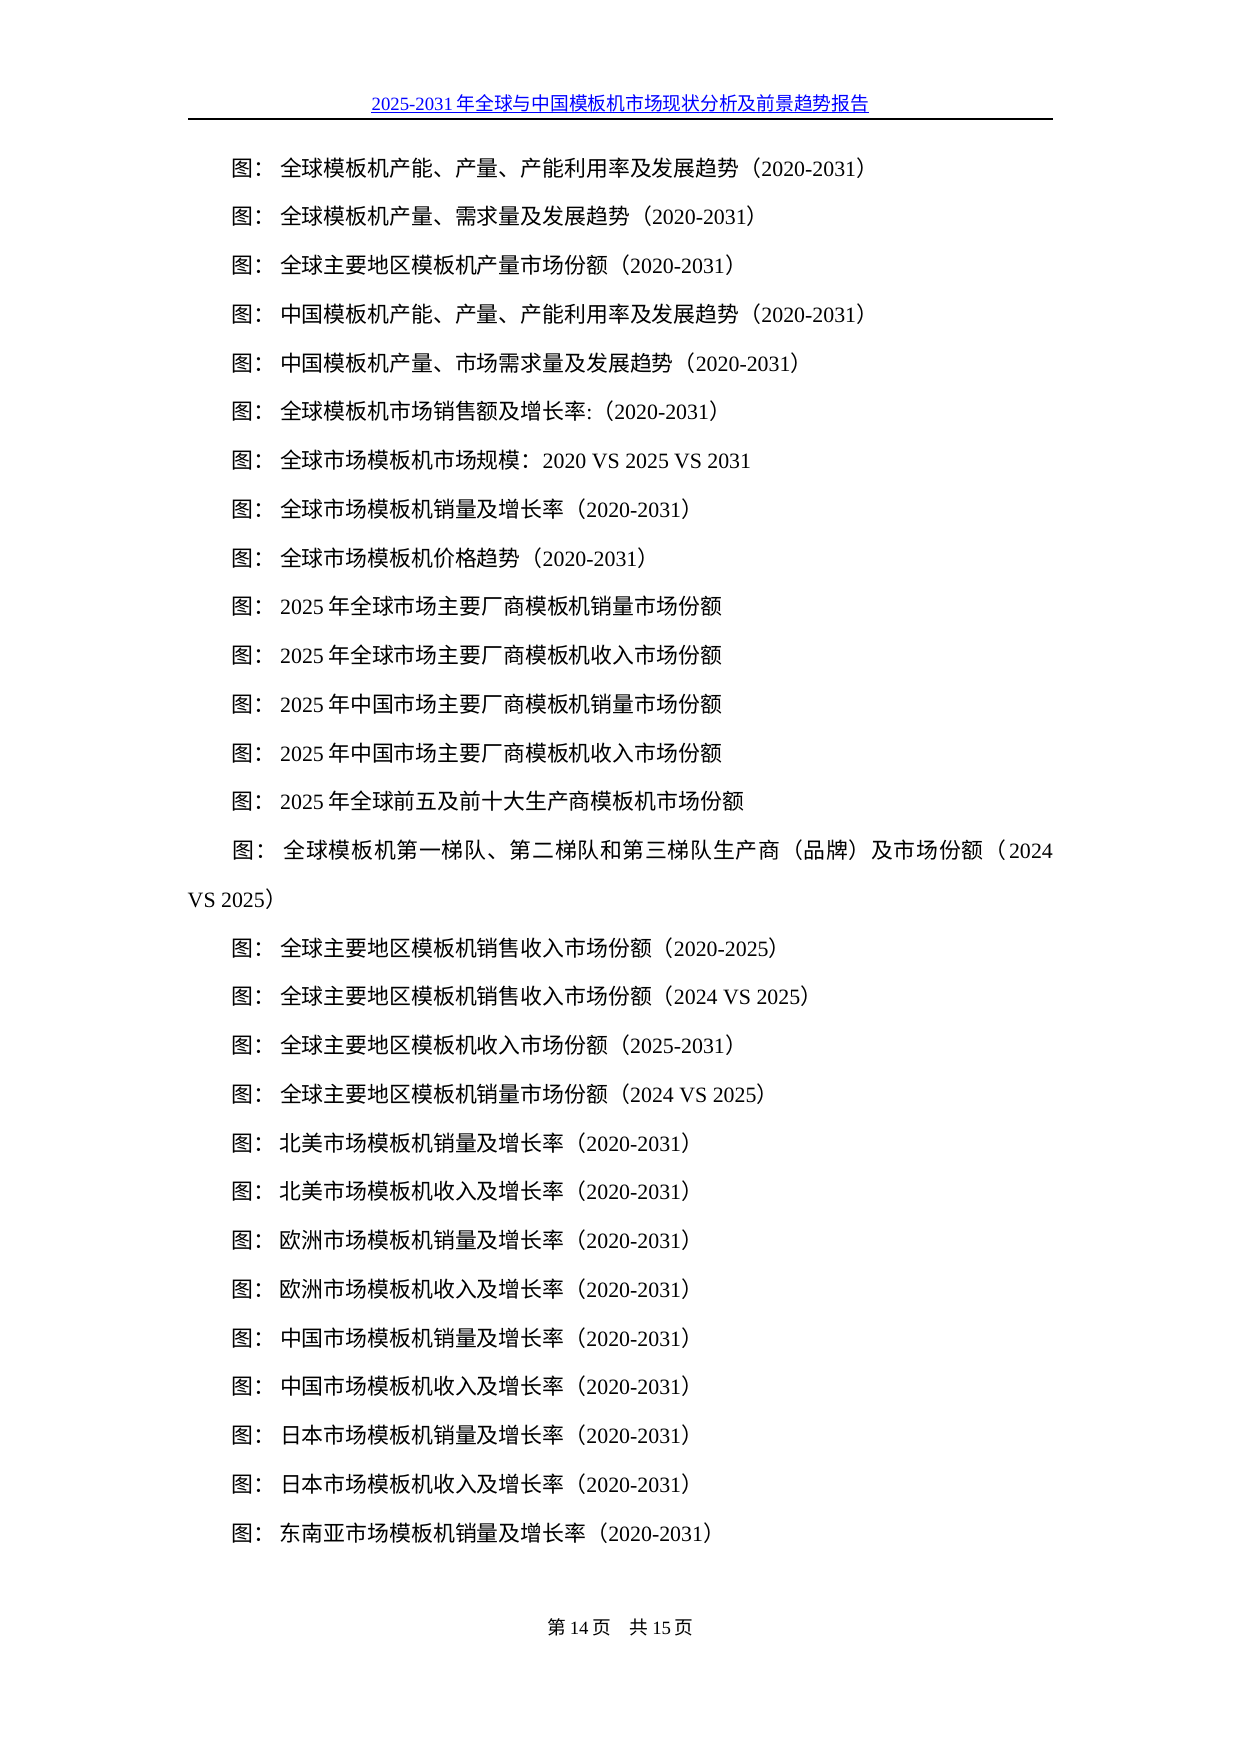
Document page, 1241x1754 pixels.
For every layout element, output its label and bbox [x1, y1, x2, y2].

text [187, 150, 1053, 1548]
